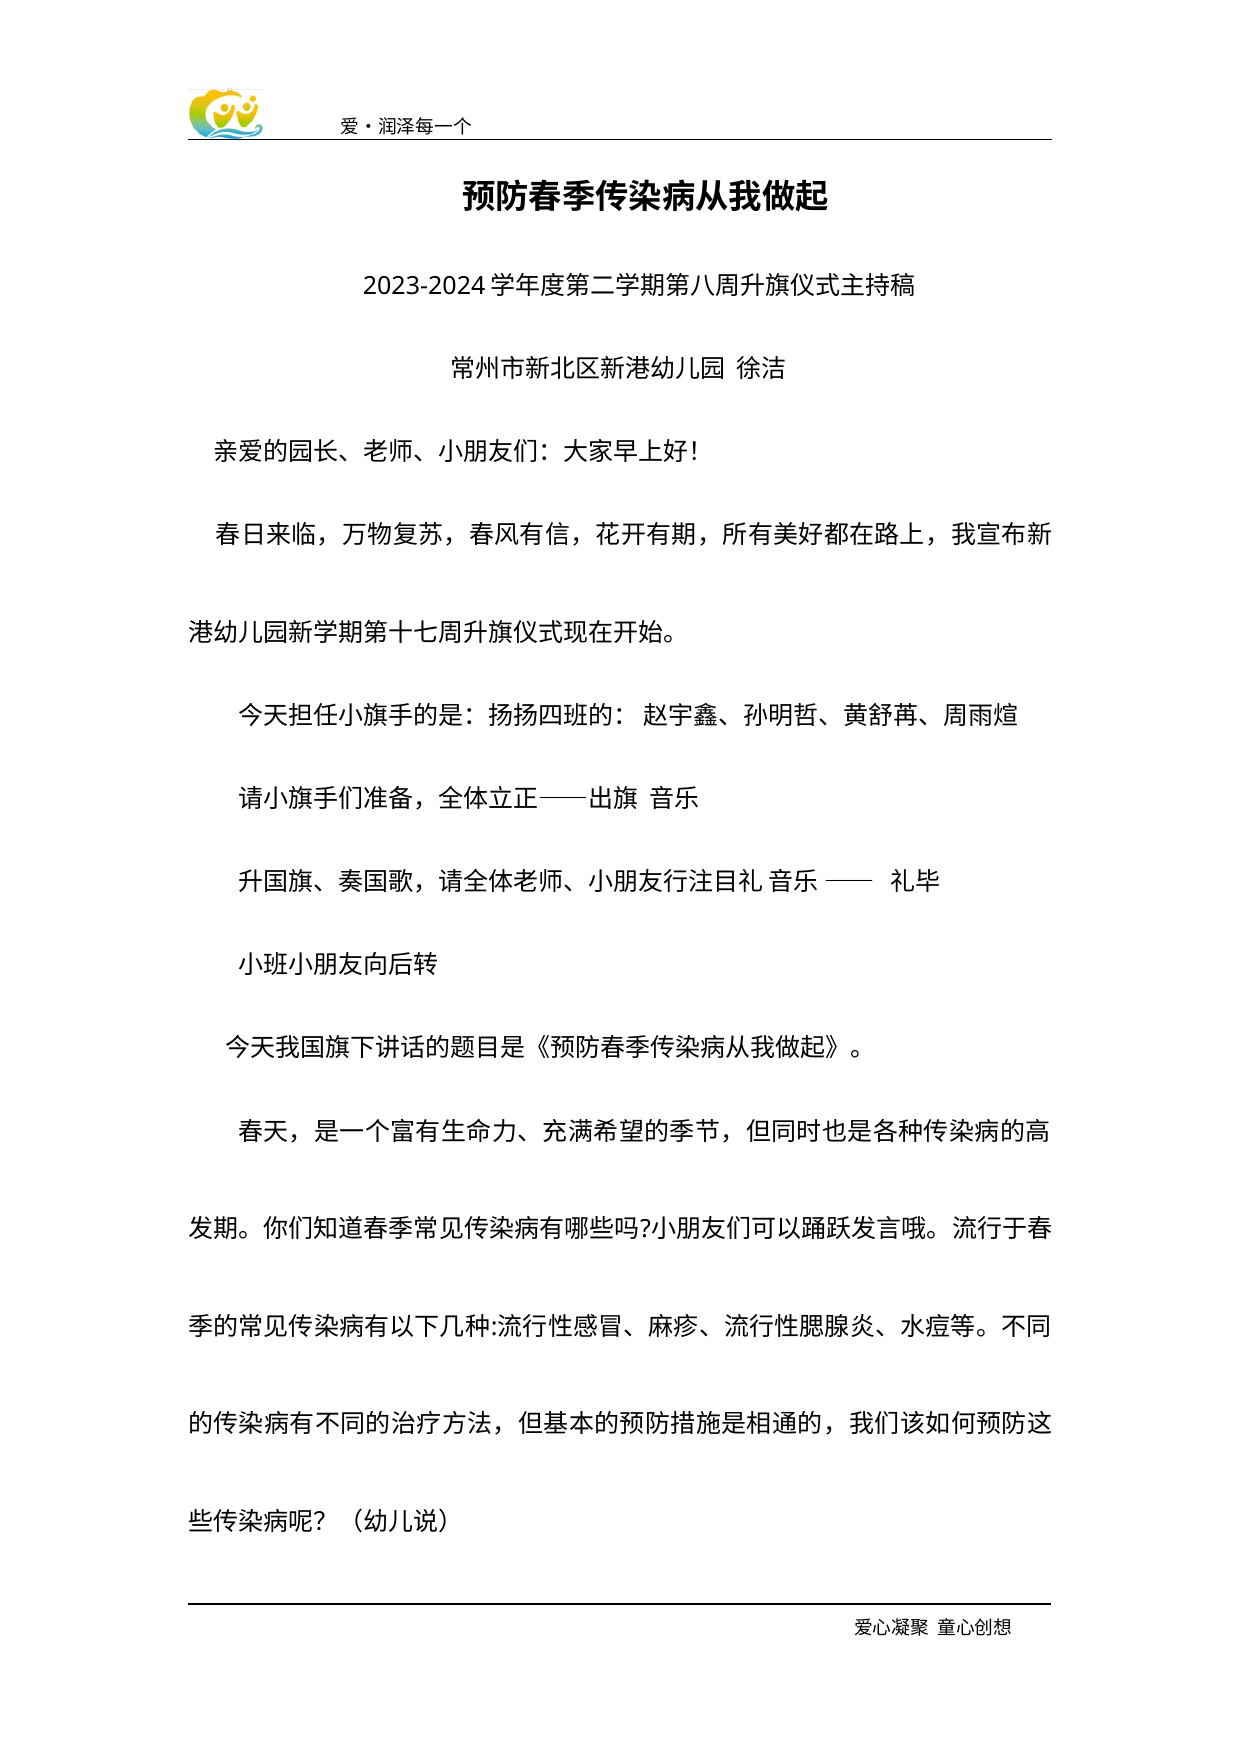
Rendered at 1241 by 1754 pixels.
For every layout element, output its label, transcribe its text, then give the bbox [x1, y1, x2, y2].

text 春日来临，万物复苏，春风有信，花开有期，所有美好都在路上，我宣布新港幼儿园新学期第十七周升旗仪式现在开始。 [188, 500, 1052, 663]
text 亲爱的园长、老师、小朋友们：大家早上好！ [188, 417, 1052, 482]
text 春天，是一个富有生命力、充满希望的季节，但同时也是各种传染病的高发期。你们知道春季常见传染病有哪些吗?小朋友们可以踊跃发言哦。流行于春季的常见传染病有以下几种:流行性感冒、麻疹、流行性腮腺炎、水痘等。不同的传染病有不同的治疗方法，但基本的预防措施是相通的，我们该如何预防这些传染病呢？（幼儿说） [188, 1097, 1052, 1552]
text 预防春季传染病从我做起 [188, 162, 1052, 227]
text 请小旗手们准备，全体立正——出旗 音乐 [188, 764, 1052, 829]
picture [187, 88, 263, 141]
text 今天我国旗下讲话的题目是《预防春季传染病从我做起》。 [188, 1013, 1052, 1078]
text 小班小朋友向后转 [188, 930, 1052, 995]
text 升国旗、奏国歌，请全体老师、小朋友行注目礼 音乐 —— 礼毕 [188, 847, 1052, 912]
text 2023-2024学年度第二学期第八周升旗仪式主持稿 [188, 251, 1052, 316]
text 今天担任小旗手的是：扬扬四班的： 赵宇鑫、孙明哲、黄舒苒、周雨煊 [188, 681, 1052, 746]
text 常州市新北区新港幼儿园 徐洁 [188, 334, 1052, 399]
